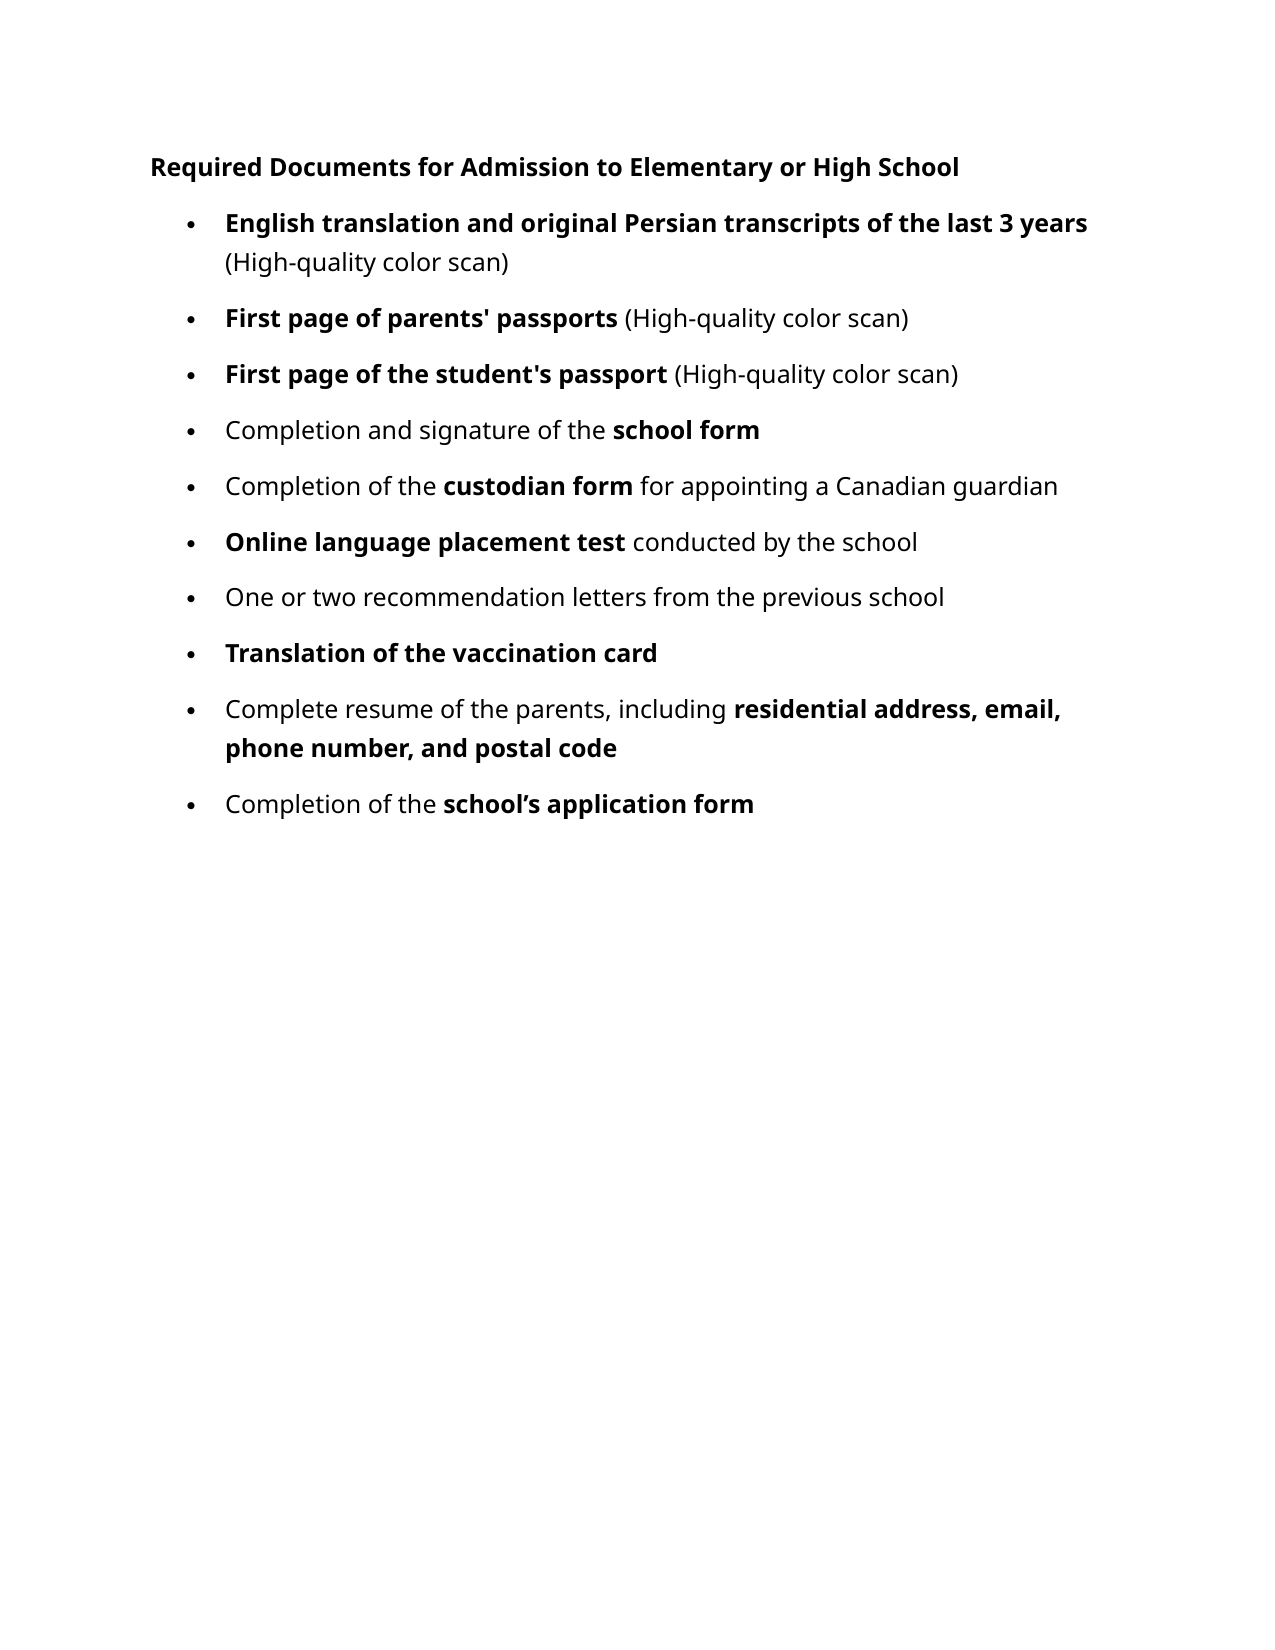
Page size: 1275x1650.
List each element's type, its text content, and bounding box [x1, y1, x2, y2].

list First page of parents' passports (High-quality color scan) [187, 301, 1125, 335]
list Completion of the school’s application form [187, 787, 1125, 821]
list First page of the student's passport (High-quality color scan) [187, 357, 1125, 391]
list English translation and original Persian transcripts of the last 3 years (High-quality color scan) [187, 206, 1125, 279]
list Complete resume of the parents, including residential address, email, phone number, and postal code [187, 692, 1125, 765]
list Translation of the vaccination card [187, 636, 1125, 670]
list One or two recommendation letters from the previous school [187, 580, 1125, 614]
list Completion of the custodian form for appointing a Canadian guardian [187, 468, 1125, 502]
list Online language placement test conducted by the school [187, 524, 1125, 558]
list Completion and signature of the school form [187, 412, 1125, 447]
text Required Documents for Admission to Elementary or High School [150, 150, 1125, 184]
